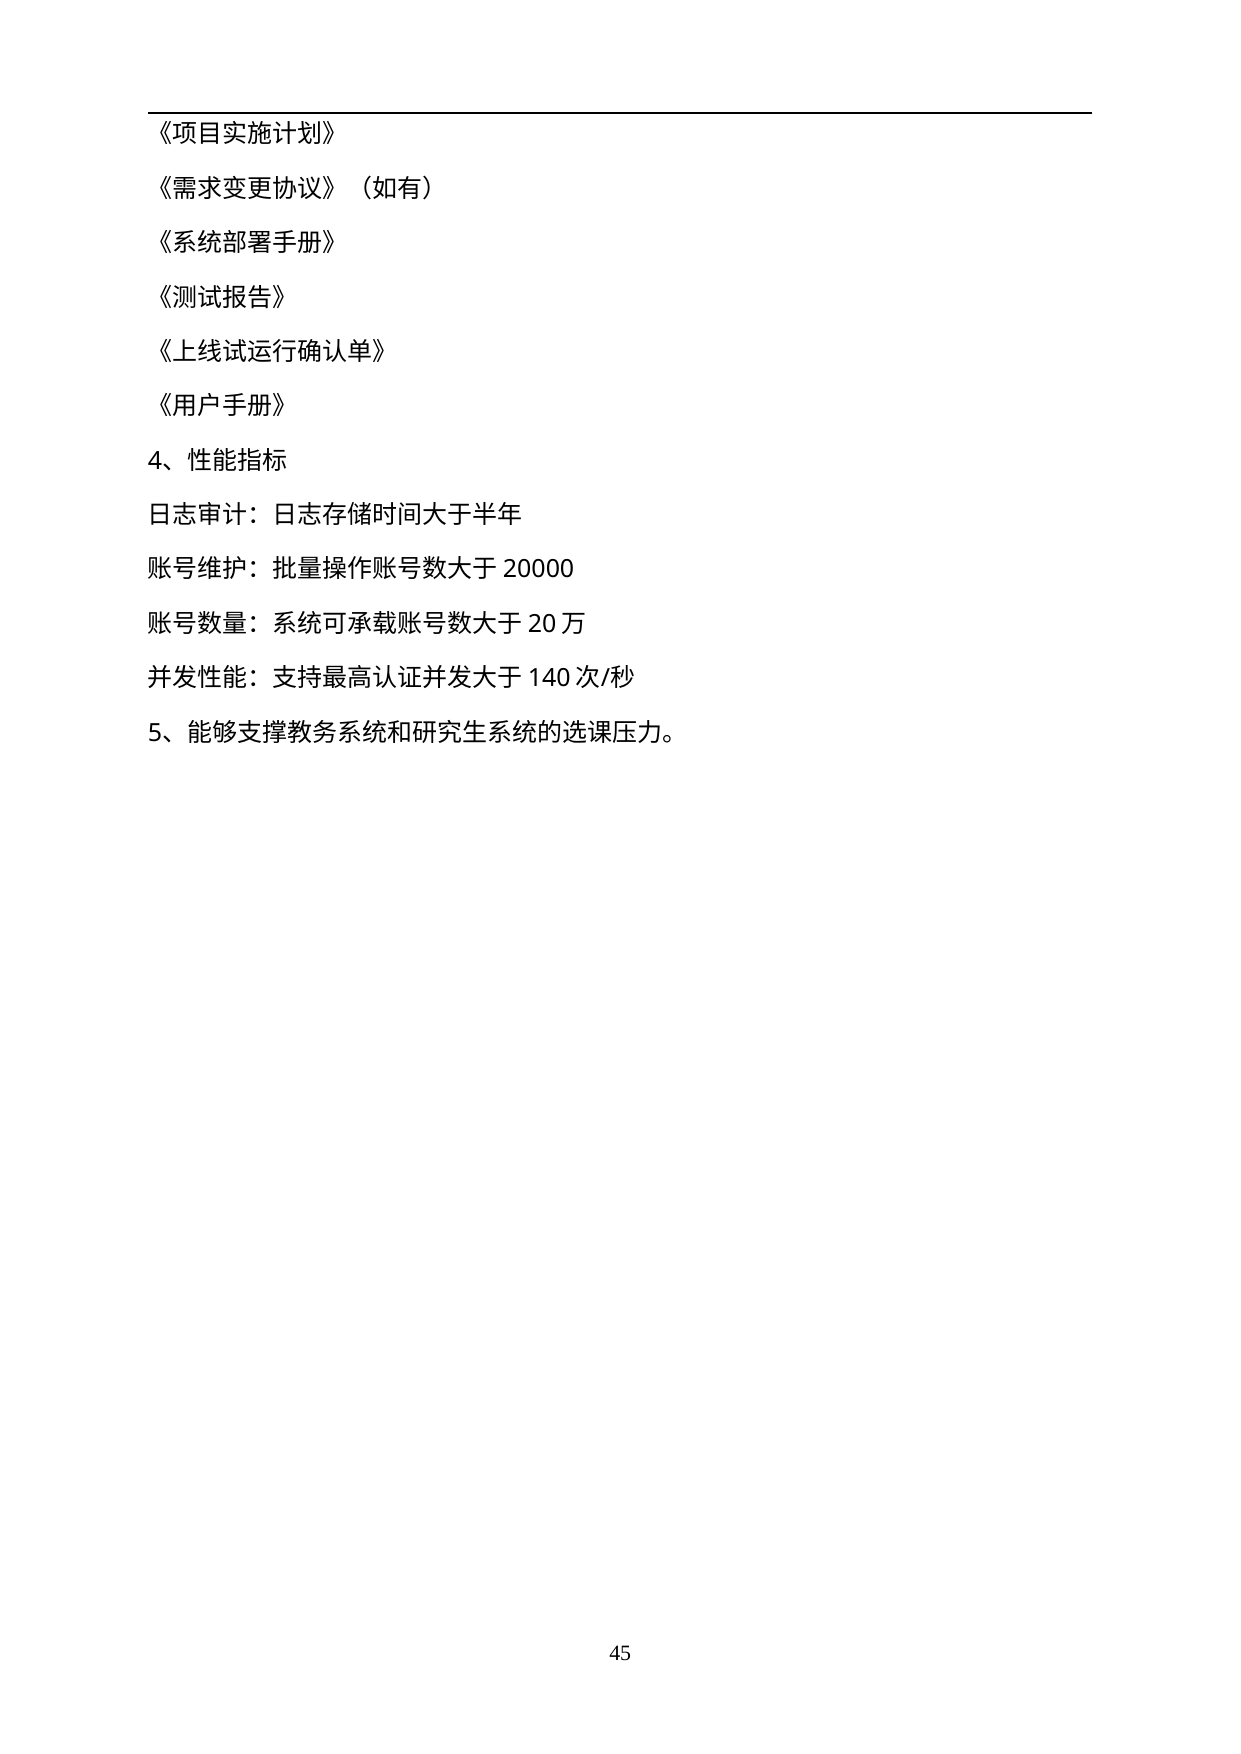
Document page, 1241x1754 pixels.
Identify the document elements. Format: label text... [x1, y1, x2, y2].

text 账号维护：批量操作账号数大于20000 [148, 549, 1092, 585]
text 《项目实施计划》 [148, 114, 1092, 150]
text 日志审计：日志存储时间大于半年 [148, 494, 1092, 531]
text 并发性能：支持最高认证并发大于140次/秒 [148, 658, 1092, 694]
text 《上线试运行确认单》 [148, 331, 1092, 368]
text 4、性能指标 [148, 440, 1092, 476]
text 《需求变更协议》（如有） [148, 168, 1092, 204]
text 《系统部署手册》 [148, 223, 1092, 259]
text 《用户手册》 [148, 386, 1092, 422]
text 《测试报告》 [148, 277, 1092, 313]
text 账号数量：系统可承载账号数大于20万 [148, 603, 1092, 639]
text 5、能够支撑教务系统和研究生系统的选课压力。 [148, 712, 1092, 748]
